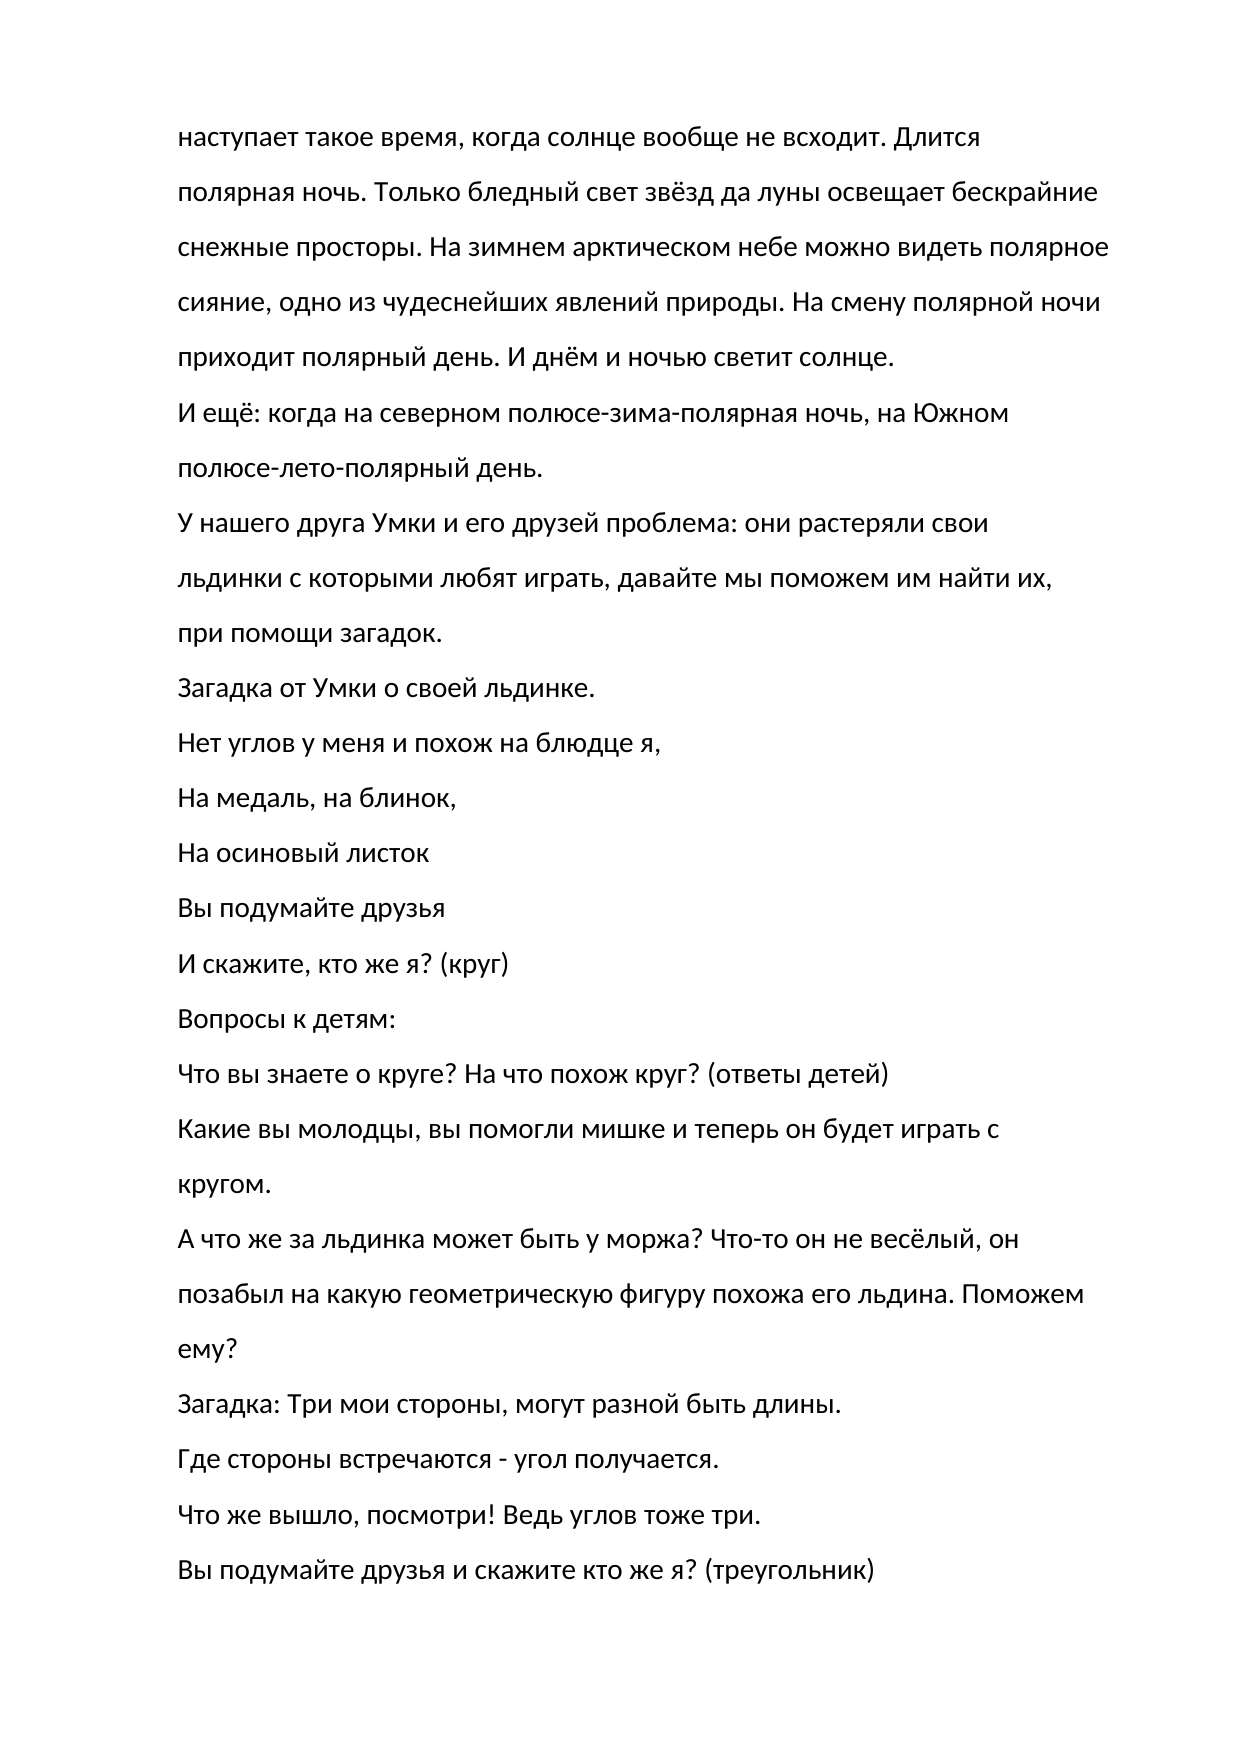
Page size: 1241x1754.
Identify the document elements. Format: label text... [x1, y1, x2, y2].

text Нет углов у меня и похож на блюдце я, [177, 724, 1152, 760]
text при помощи загадок. [177, 614, 1152, 650]
text И ещё: когда на северном полюсе-зима-полярная ночь, на Южном [177, 394, 1152, 429]
text ему? [177, 1330, 1152, 1366]
text кругом. [177, 1165, 1152, 1201]
text льдинки с которыми любят играть, давайте мы поможем им найти их, [177, 559, 1152, 594]
text Где стороны встречаются - угол получается. [177, 1441, 1152, 1476]
text На осиновый листок [177, 834, 1152, 870]
text полярная ночь. Только бледный свет звёзд да луны освещает бескрайние [177, 173, 1152, 209]
text наступает такое время, когда солнце вообще не всходит. Длится [177, 118, 1152, 154]
text Загадка от Умки о своей льдинке. [177, 669, 1152, 705]
text Вопросы к детям: [177, 1000, 1152, 1035]
text Вы подумайте друзья и скажите кто же я? (треугольник) [177, 1551, 1152, 1586]
text сияние, одно из чудеснейших явлений природы. На смену полярной ночи [177, 283, 1152, 319]
text А что же за льдинка может быть у моржа? Что-то он не весёлый, он [177, 1220, 1152, 1256]
text снежные просторы. На зимнем арктическом небе можно видеть полярное [177, 228, 1152, 264]
text На медаль, на блинок, [177, 779, 1152, 815]
text Загадка: Три мои стороны, могут разной быть длины. [177, 1386, 1152, 1421]
text У нашего друга Умки и его друзей проблема: они растеряли свои [177, 504, 1152, 539]
text И скажите, кто же я? (круг) [177, 945, 1152, 980]
text Что же вышло, посмотри! Ведь углов тоже три. [177, 1496, 1152, 1531]
text позабыл на какую геометрическую фигуру похожа его льдина. Поможем [177, 1275, 1152, 1311]
text приходит полярный день. И днём и ночью светит солнце. [177, 338, 1152, 374]
text полюсе-лето-полярный день. [177, 449, 1152, 484]
text Вы подумайте друзья [177, 889, 1152, 925]
text Что вы знаете о круге? На что похож круг? (ответы детей) [177, 1055, 1152, 1091]
text Какие вы молодцы, вы помогли мишке и теперь он будет играть с [177, 1110, 1152, 1146]
